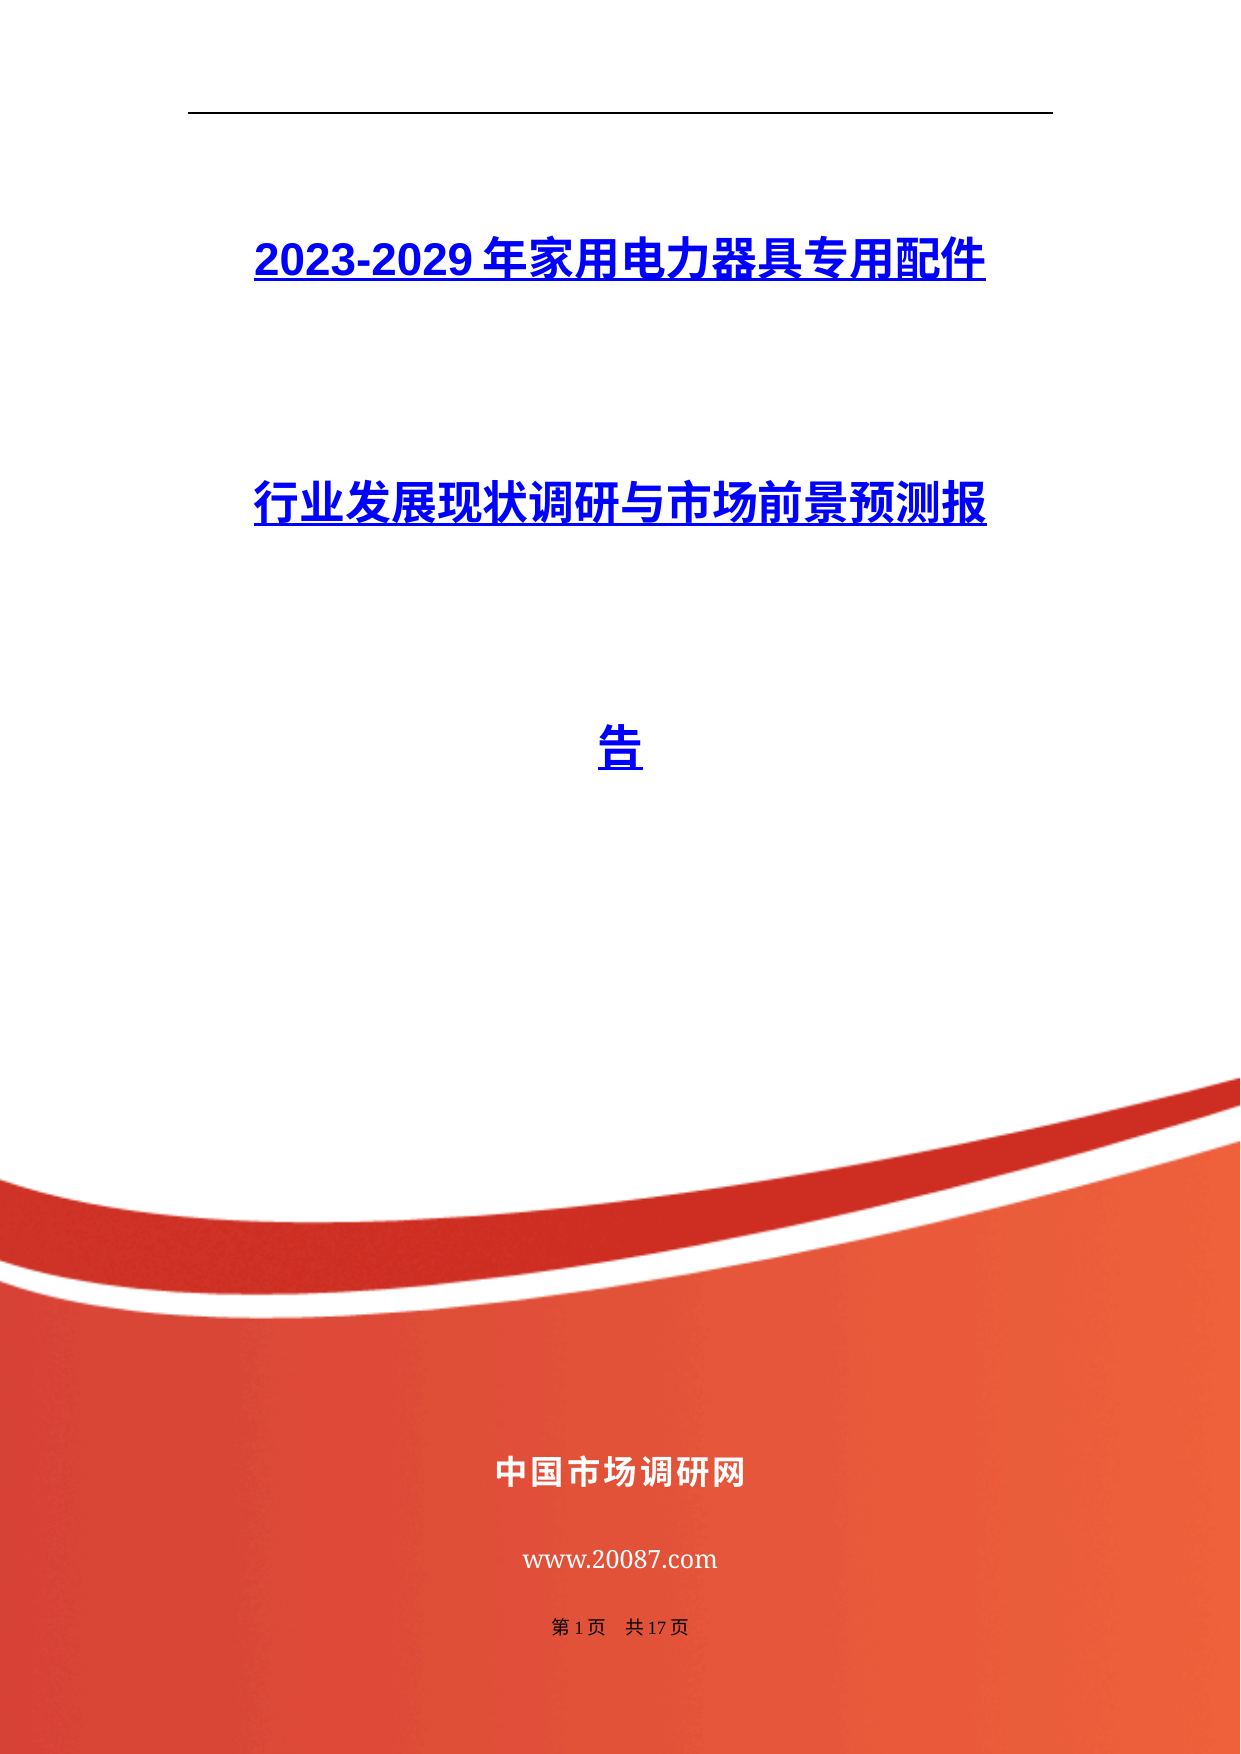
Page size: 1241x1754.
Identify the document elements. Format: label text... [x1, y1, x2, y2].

table_header 2023-2029年家用电力器具专用配件行业发展现状调研与市场前景预测报告 [188, 207, 1053, 871]
subtitle 中国市场调研网 [187, 1437, 1053, 1502]
text www.20087.com [187, 1526, 1053, 1591]
picture [0, 1006, 1241, 1754]
